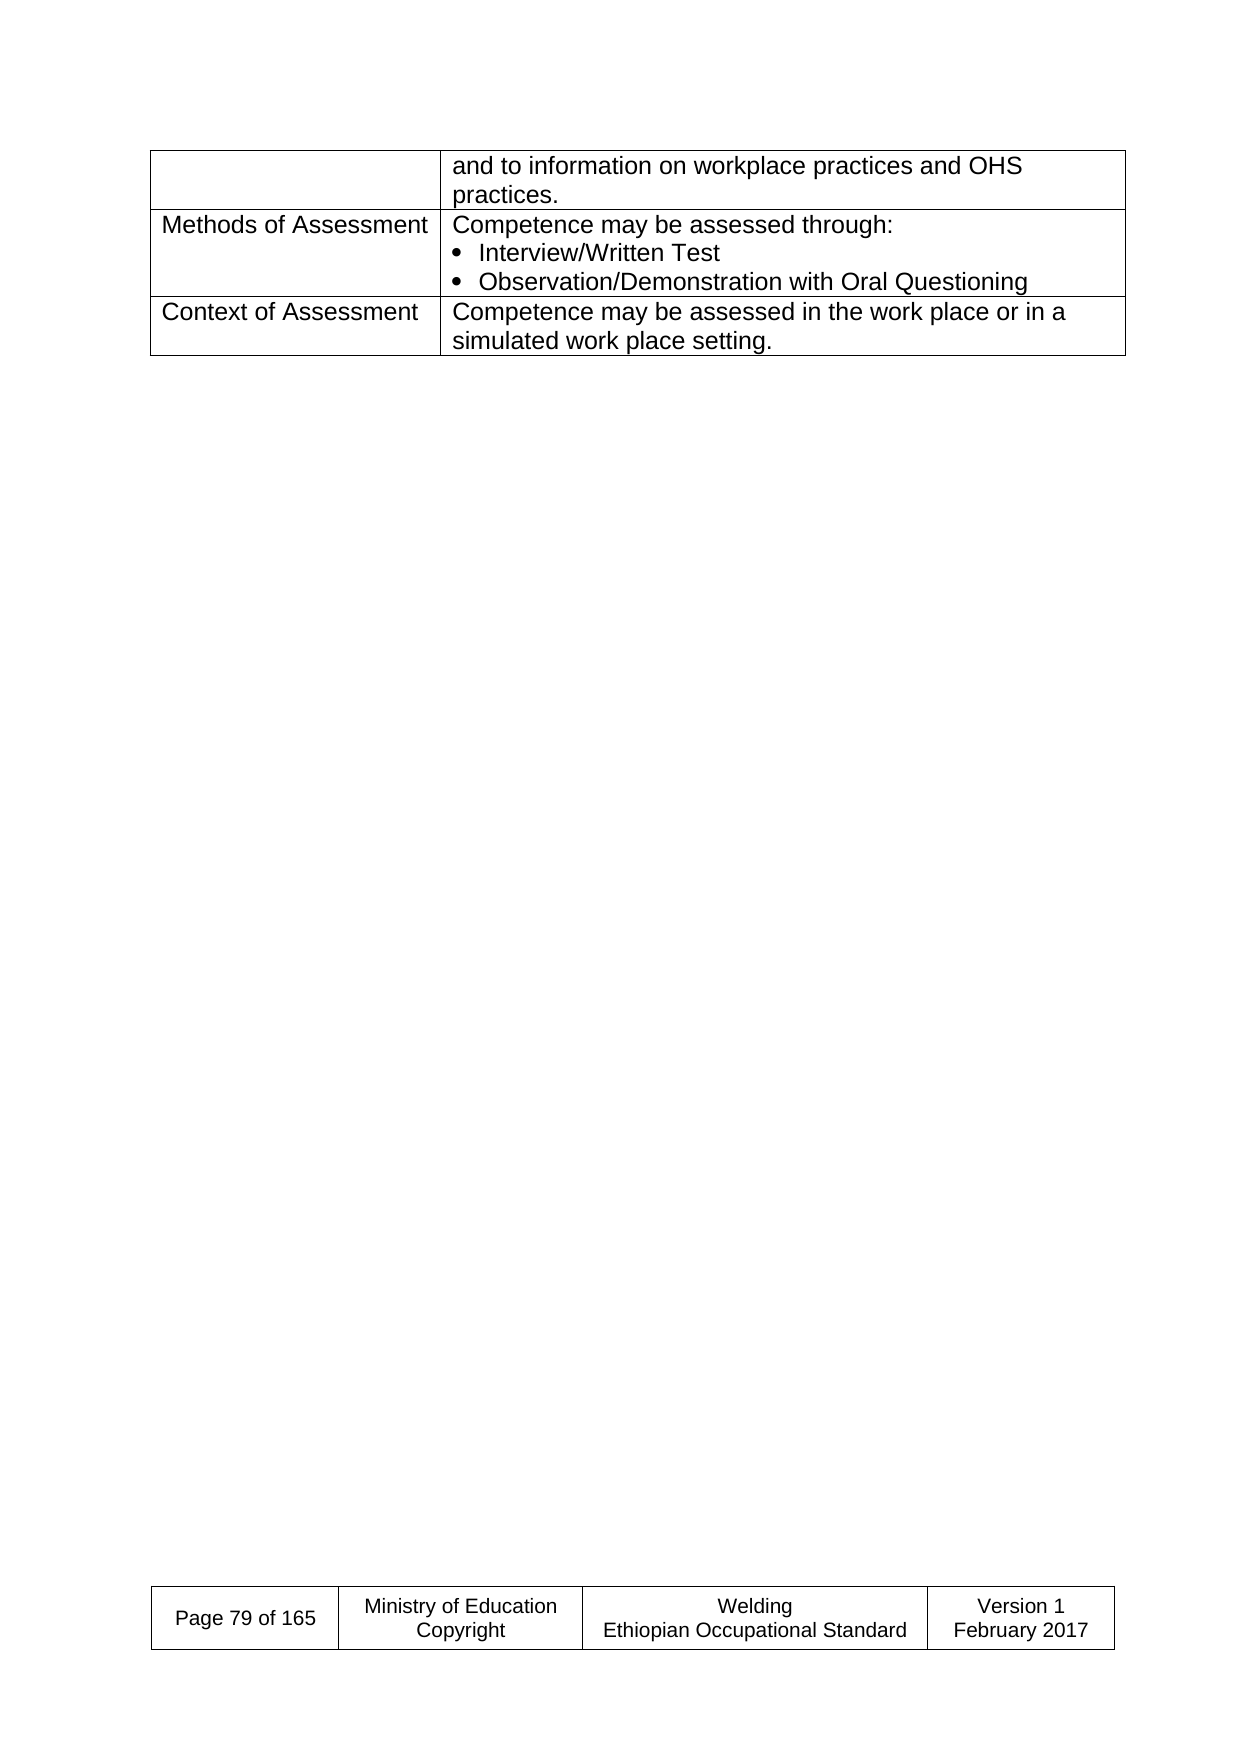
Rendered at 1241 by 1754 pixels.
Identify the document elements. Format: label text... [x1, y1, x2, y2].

table_cell Competence may be assessed in the work place or in a simulated work place setting. [441, 297, 1125, 354]
table_cell Context of Assessment [151, 297, 440, 354]
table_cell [441, 151, 1125, 208]
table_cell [151, 151, 440, 208]
table_cell Methods of Assessment [151, 210, 440, 296]
table_cell Competence may be assessed through: Interview/Written Test Observation/Demonstration with Oral Questioning [441, 210, 1125, 296]
